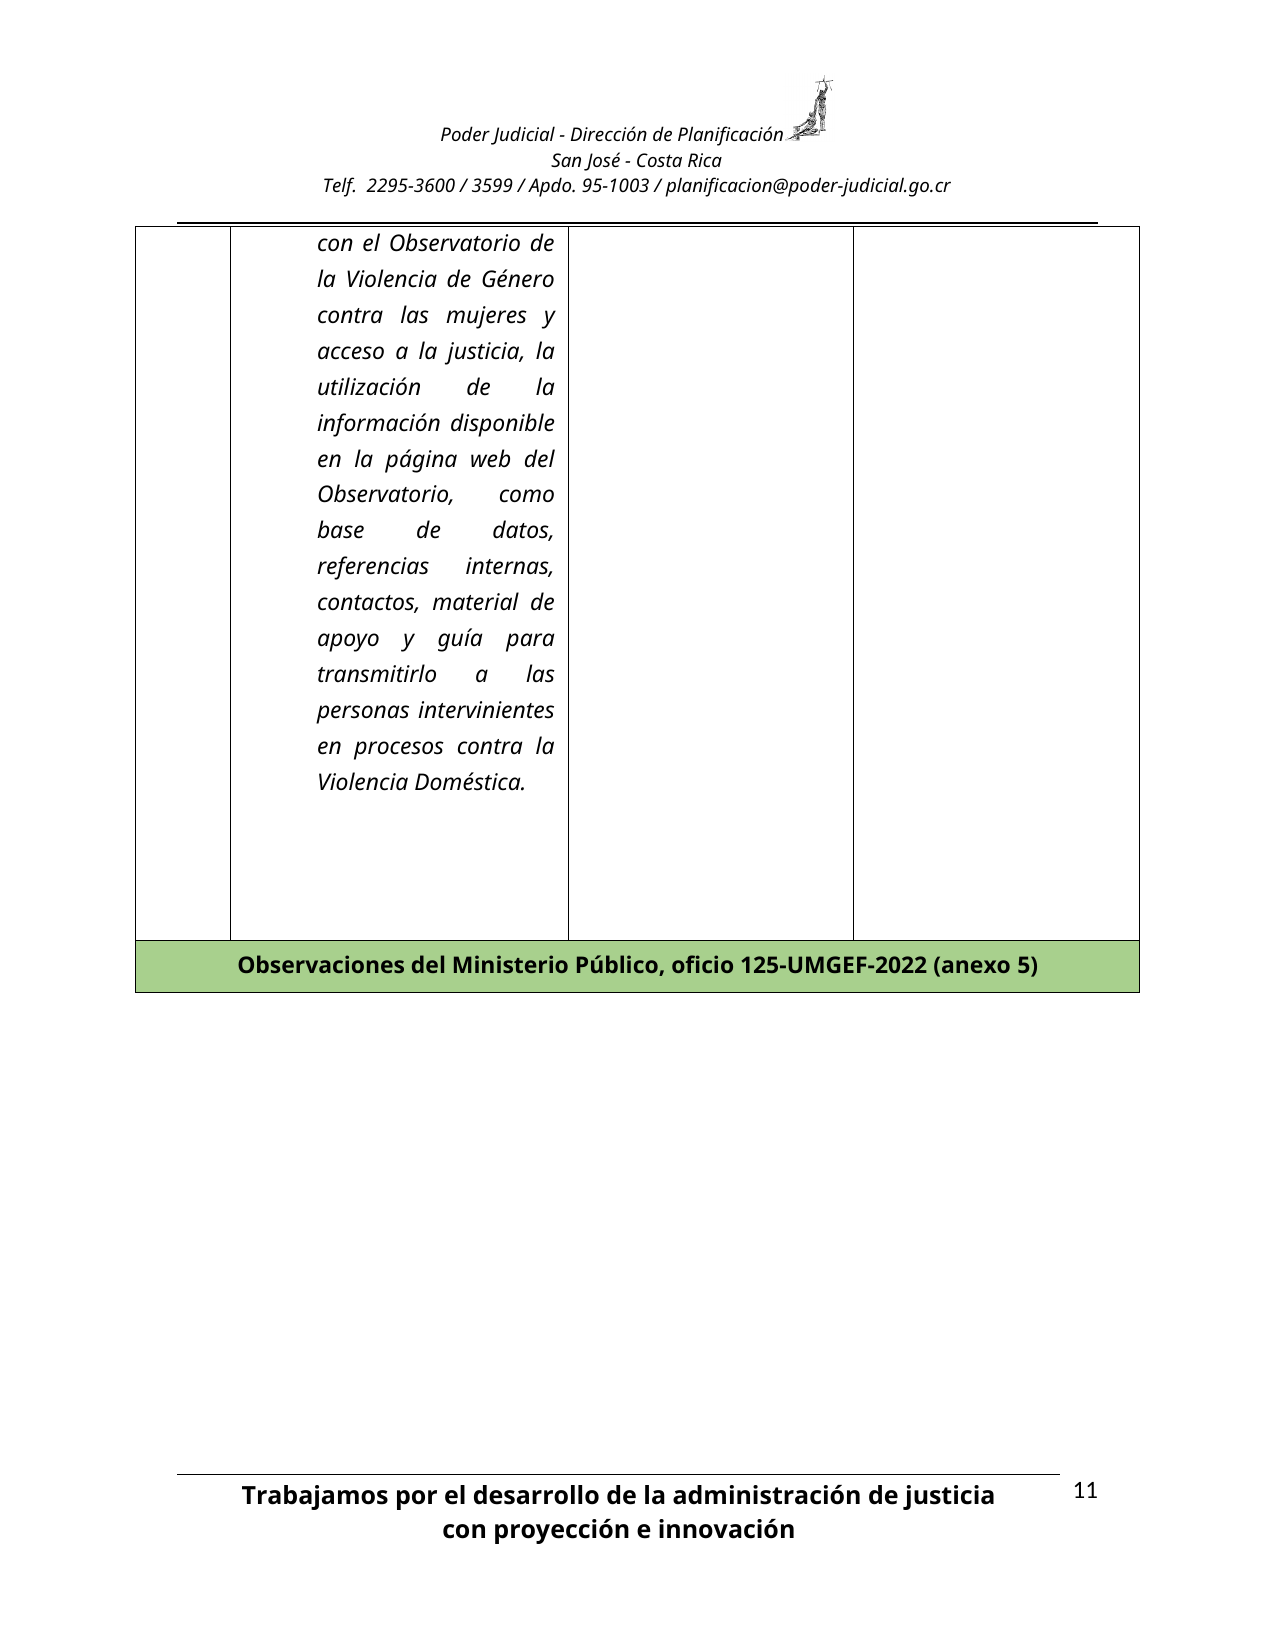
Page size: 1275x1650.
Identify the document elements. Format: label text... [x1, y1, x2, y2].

table_cell Observaciones del Ministerio Público, oficio 125-UMGEF-2022 (anexo 5) [136, 941, 1139, 992]
picture [783, 73, 835, 142]
table_cell 6 [136, 227, 230, 940]
